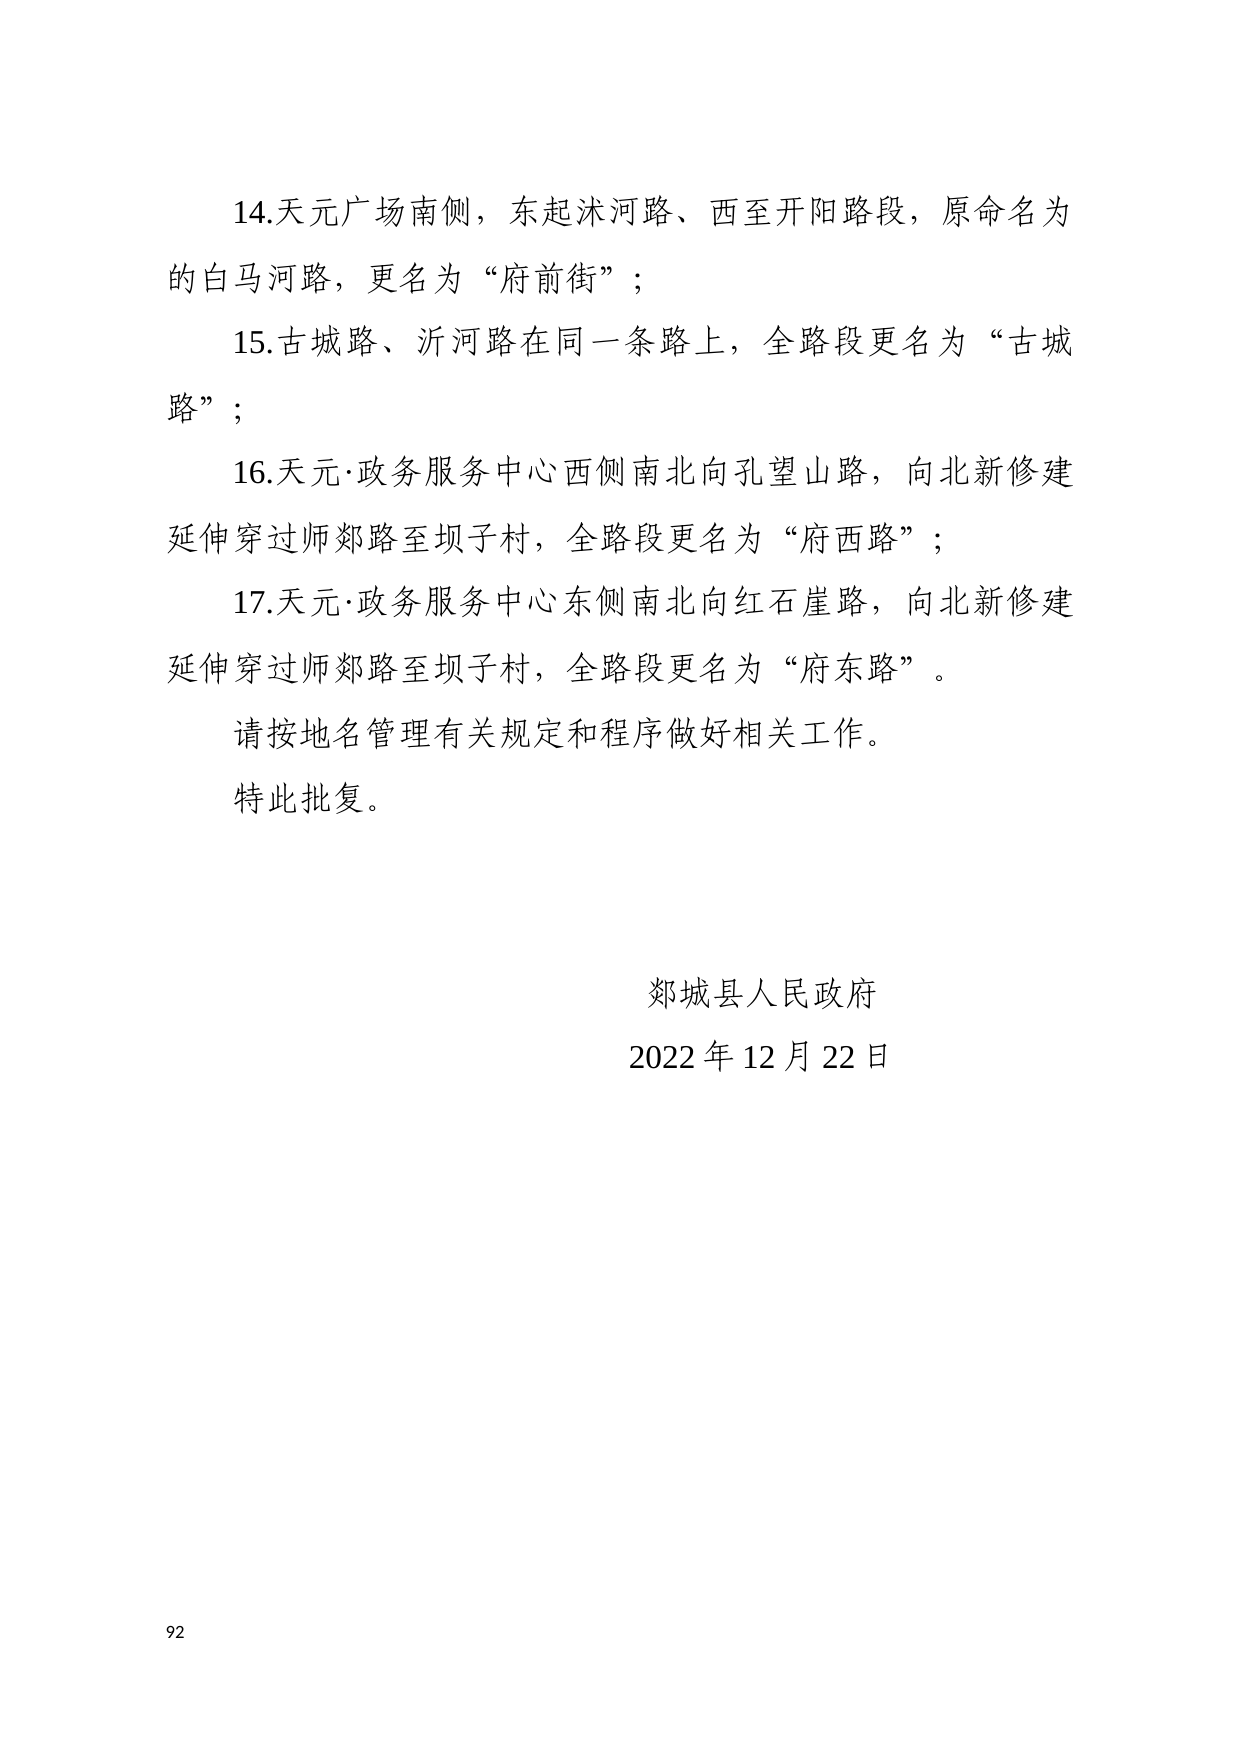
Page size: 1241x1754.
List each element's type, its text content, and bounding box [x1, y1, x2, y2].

text 14.天元广场南侧，东起沭河路、西至开阳路段，原命名为的白马河路，更名为“府前街”； [165, 178, 1075, 308]
text 2022年12月22日 [165, 1023, 1075, 1088]
text 15.古城路、沂河路在同一条路上，全路段更名为“古城路”； [165, 308, 1075, 438]
text 16.天元·政务服务中心西侧南北向孔望山路，向北新修建延伸穿过师郯路至坝子村，全路段更名为“府西路”； [165, 438, 1075, 568]
text 郯城县人民政府 [165, 958, 1075, 1023]
text 17.天元·政务服务中心东侧南北向红石崖路，向北新修建延伸穿过师郯路至坝子村，全路段更名为“府东路”。 [165, 568, 1075, 698]
text 请按地名管理有关规定和程序做好相关工作。 [165, 698, 1075, 763]
text 特此批复。 [165, 763, 1075, 828]
